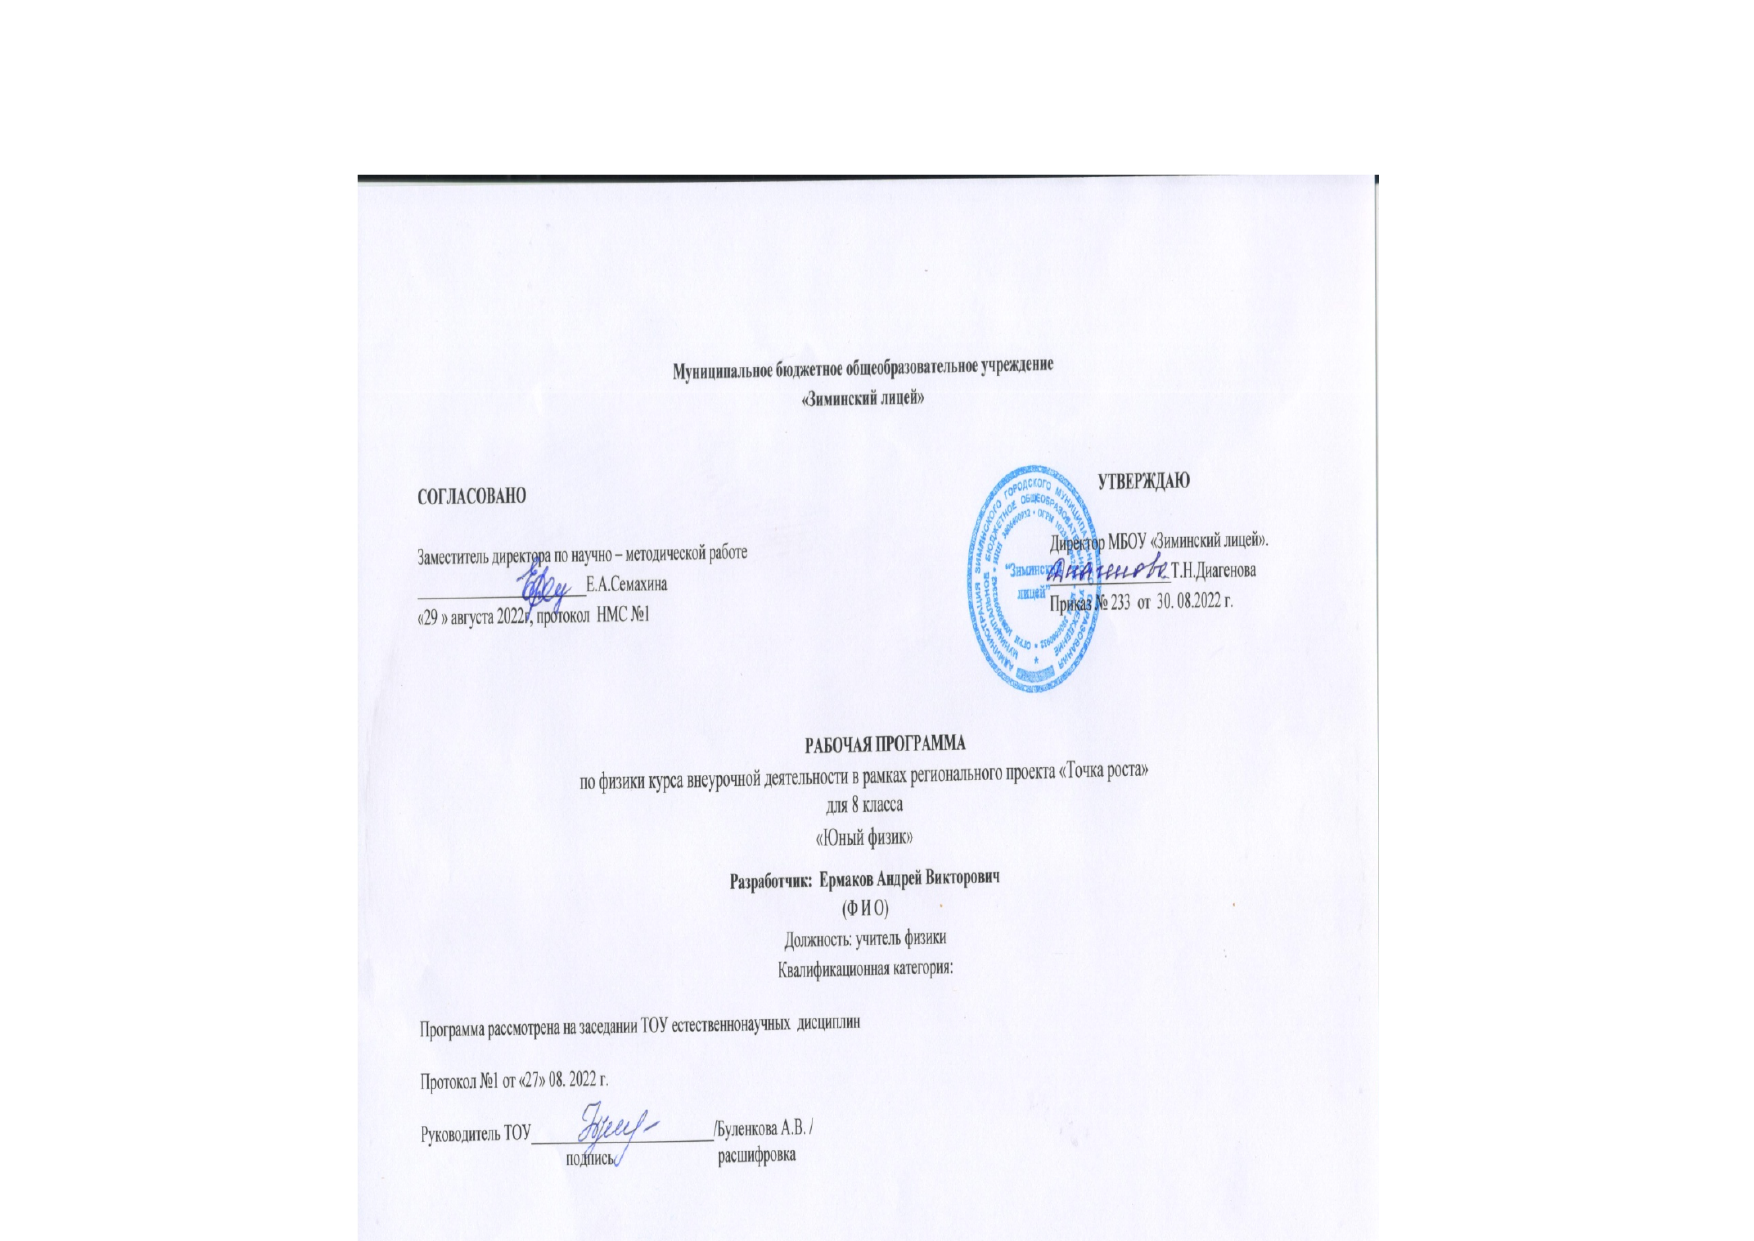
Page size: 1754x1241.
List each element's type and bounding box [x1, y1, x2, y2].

picture [351, 176, 1378, 1241]
